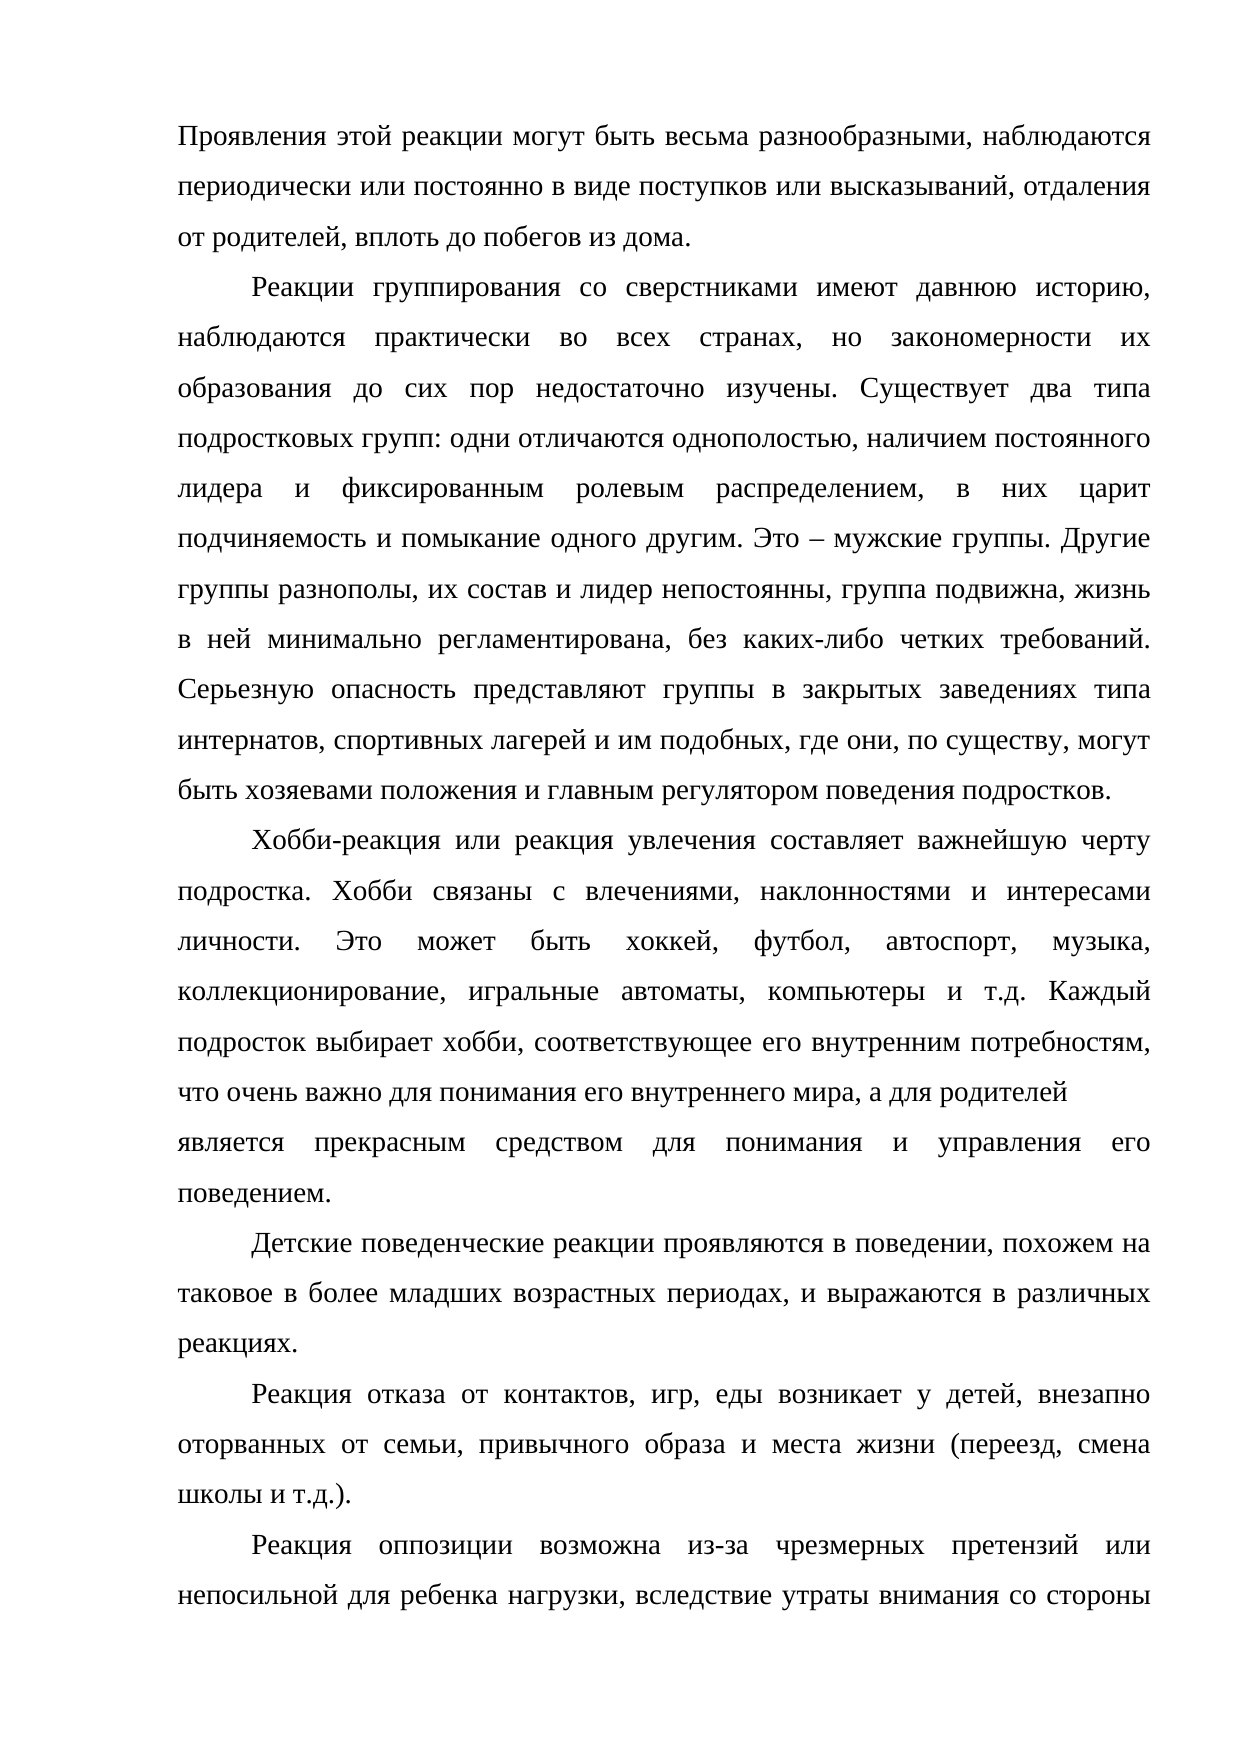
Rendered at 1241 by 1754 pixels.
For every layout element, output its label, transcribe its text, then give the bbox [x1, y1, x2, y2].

text Реакции группирования со сверстниками имеют давнюю историю, наблюдаются практически во всех странах, но закономерности их образования до сих пор недостаточно изучены. Существует два типа подростковых групп: одни отличаются однополостью, наличием постоянного лидера и фиксированным ролевым распределением, в них царит подчиняемость и помыкание одного другим. Это – мужские группы. Другие группы разнополы, их состав и лидер непостоянны, группа подвижна, жизнь в ней минимально регламентирована, без каких-либо четких требований. Серьезную опасность представляют группы в закрытых заведениях типа интернатов, спортивных лагерей и им подобных, где они, по существу, могут быть хозяевами положения и главным регулятором поведения подростков. [177, 269, 1152, 806]
text Хобби-реакция или реакция увлечения составляет важнейшую черту подростка. Хобби связаны с влечениями, наклонностями и интересами личности. Это может быть хоккей, футбол, автоспорт, музыка, коллекционирование, игральные автоматы, компьютеры и т.д. Каждый подросток выбирает хобби, соответствующее его внутренним потребностям, что очень важно для понимания его внутреннего мира, а для родителей [177, 822, 1152, 1108]
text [177, 118, 1152, 252]
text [177, 1527, 1152, 1611]
text Реакция отказа от контактов, игр, еды возникает у детей, внезапно оторванных от семьи, привычного образа и места жизни (переезд, смена школы и т.д.). [177, 1376, 1152, 1510]
text Детские поведенческие реакции проявляются в поведении, похожем на таковое в более младших возрастных периодах, и выражаются в различных реакциях. [177, 1225, 1152, 1359]
text является прекрасным средством для понимания и управления его поведением. [177, 1124, 1152, 1208]
